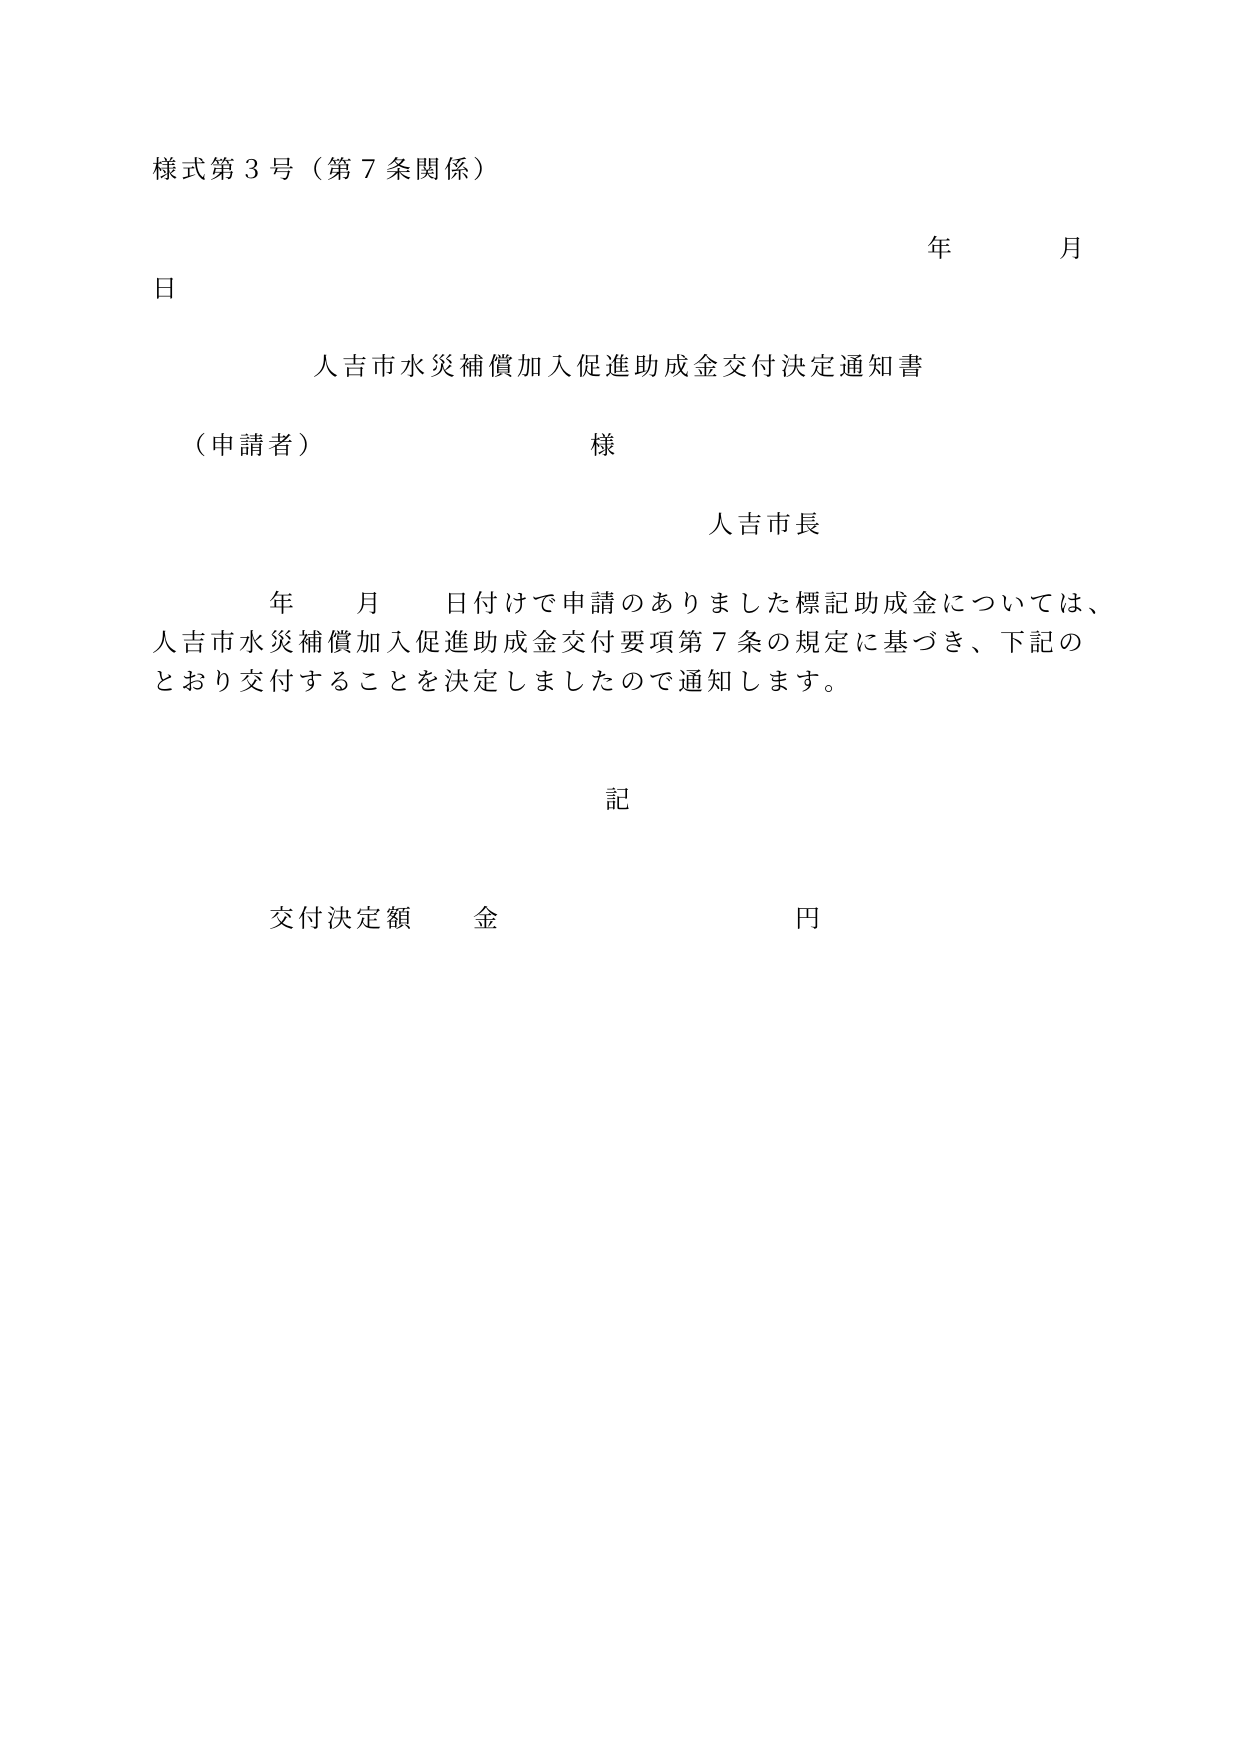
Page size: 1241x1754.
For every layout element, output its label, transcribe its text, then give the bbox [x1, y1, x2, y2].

text 年 月 日 [152, 227, 1088, 306]
subtitle 記 [152, 778, 1088, 818]
text 様式第３号（第７条関係） [152, 148, 1088, 188]
text 交付決定額 金 円 [152, 897, 1088, 936]
text 人吉市水災補償加入促進助成金交付決定通知書 [152, 345, 1088, 385]
text （申請者） 様 [152, 424, 1088, 463]
text 人吉市長 [152, 503, 1088, 542]
text 年 月 日付けで申請のありました標記助成金については、人吉市水災補償加入促進助成金交付要項第７条の規定に基づき、下記のとおり交付することを決定しましたので通知します。 [152, 582, 1088, 700]
